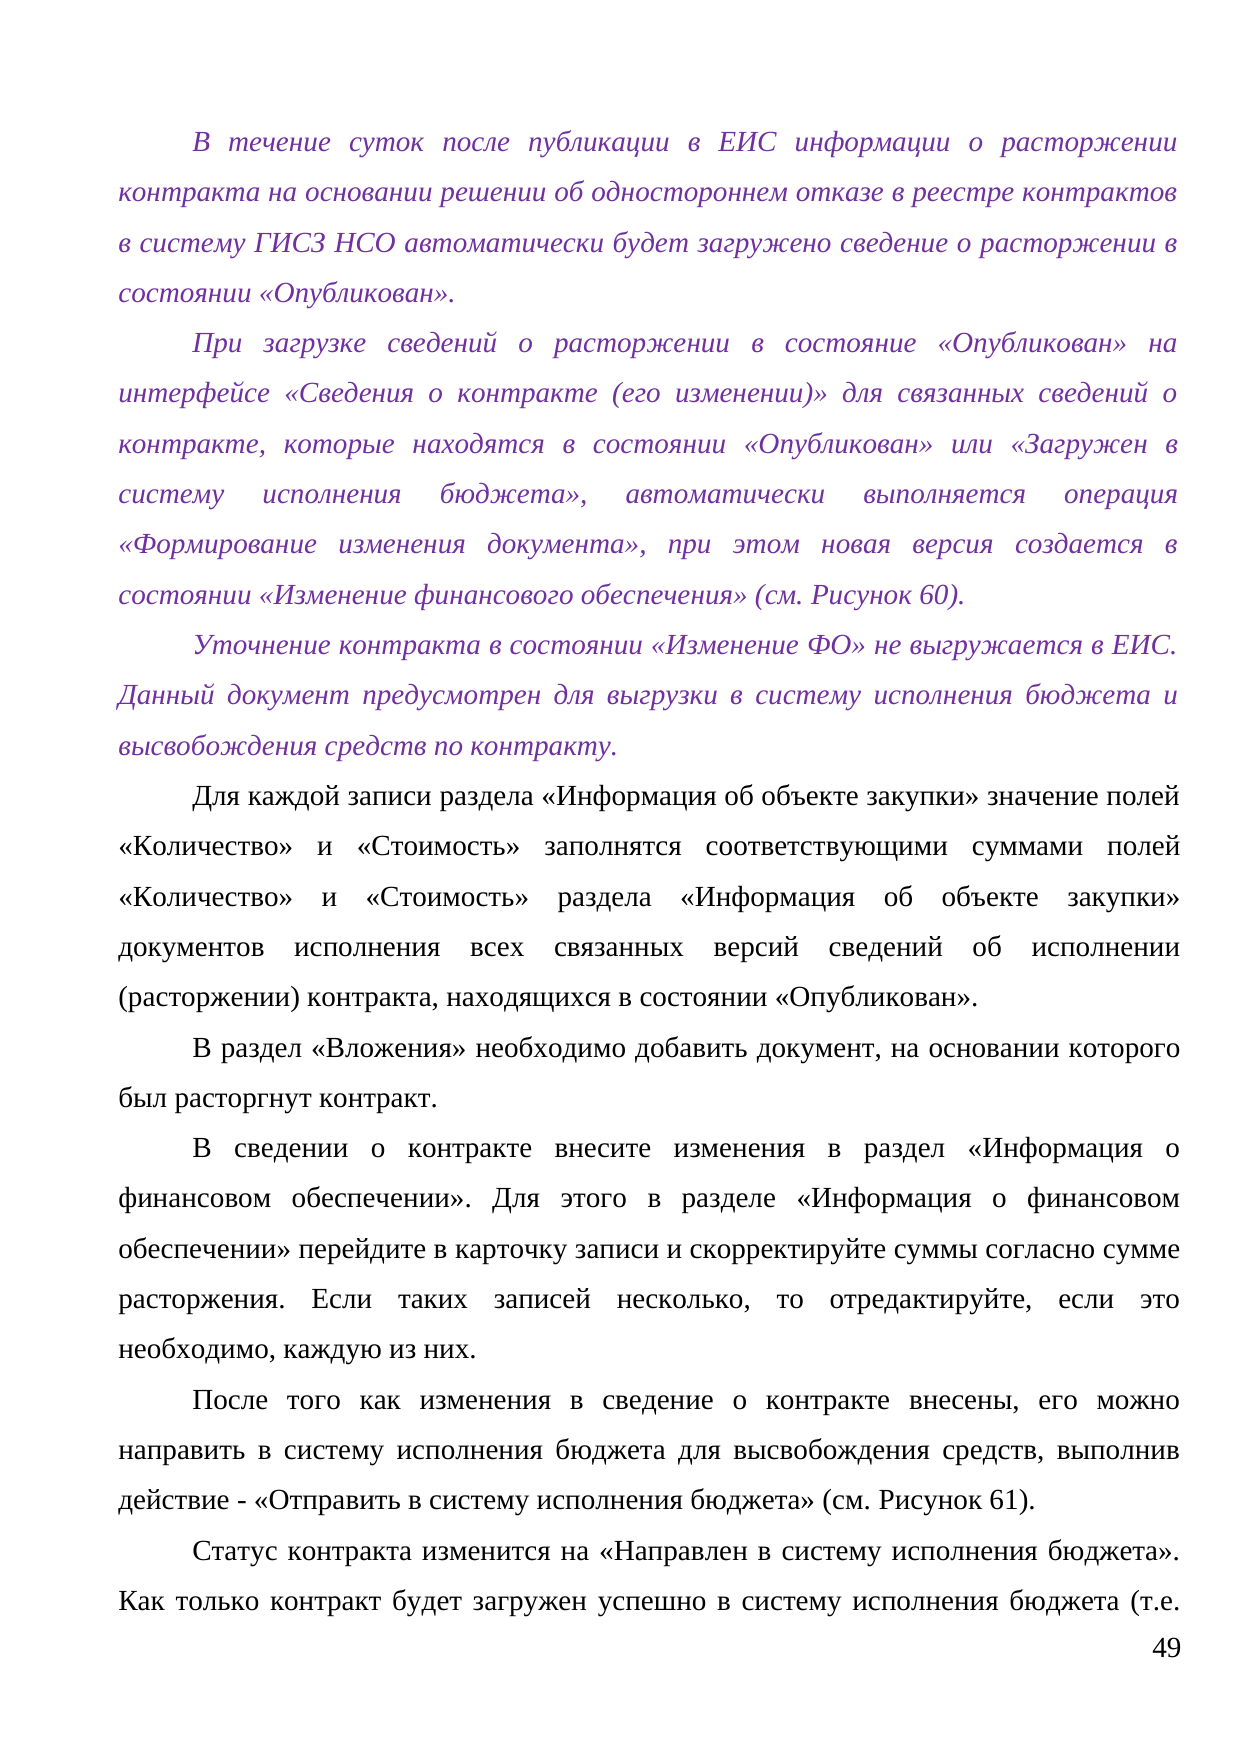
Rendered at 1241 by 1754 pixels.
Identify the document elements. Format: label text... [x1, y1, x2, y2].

text При загрузке сведений о расторжении в состояние «Опубликован» на интерфейсе «Сведения о контракте (его изменении)» для связанных сведений о контракте, которые находятся в состоянии «Опубликован» или «Загружен в систему исполнения бюджета», автоматически выполняется операция «Формирование изменения документа», при этом новая версия создается в состоянии «Изменение финансового обеспечения» (см. Рисунок 60). [118, 325, 1181, 610]
text Уточнение контракта в состоянии «Изменение ФО» не выгружается в ЕИС. Данный документ предусмотрен для выгрузки в систему исполнения бюджета и высвобождения средств по контракту. [118, 627, 1181, 761]
text В течение суток после публикации в ЕИС информации о расторжении контракта на основании решении об одностороннем отказе в реестре контрактов в систему ГИСЗ НСО автоматически будет загружено сведение о расторжении в состоянии «Опубликован». [118, 124, 1181, 308]
text После того как изменения в сведение о контракте внесены, его можно направить в систему исполнения бюджета для высвобождения средств, выполнив действие - «Отправить в систему исполнения бюджета» (см. Рисунок 61). [118, 1382, 1181, 1516]
text Для каждой записи раздела «Информация об объекте закупки» значение полей «Количество» и «Стоимость» заполнятся соответствующими суммами полей «Количество» и «Стоимость» раздела «Информация об объекте закупки» документов исполнения всех связанных версий сведений об исполнении (расторжении) контракта, находящихся в состоянии «Опубликован». [118, 778, 1181, 1013]
text В сведении о контракте внесите изменения в раздел «Информация о финансовом обеспечении». Для этого в разделе «Информация о финансовом обеспечении» перейдите в карточку записи и скорректируйте суммы согласно сумме расторжения. Если таких записей несколько, то отредактируйте, если это необходимо, каждую из них. [118, 1130, 1181, 1365]
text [118, 1533, 1181, 1617]
text В раздел «Вложения» необходимо добавить документ, на основании которого был расторгнут контракт. [118, 1030, 1181, 1113]
